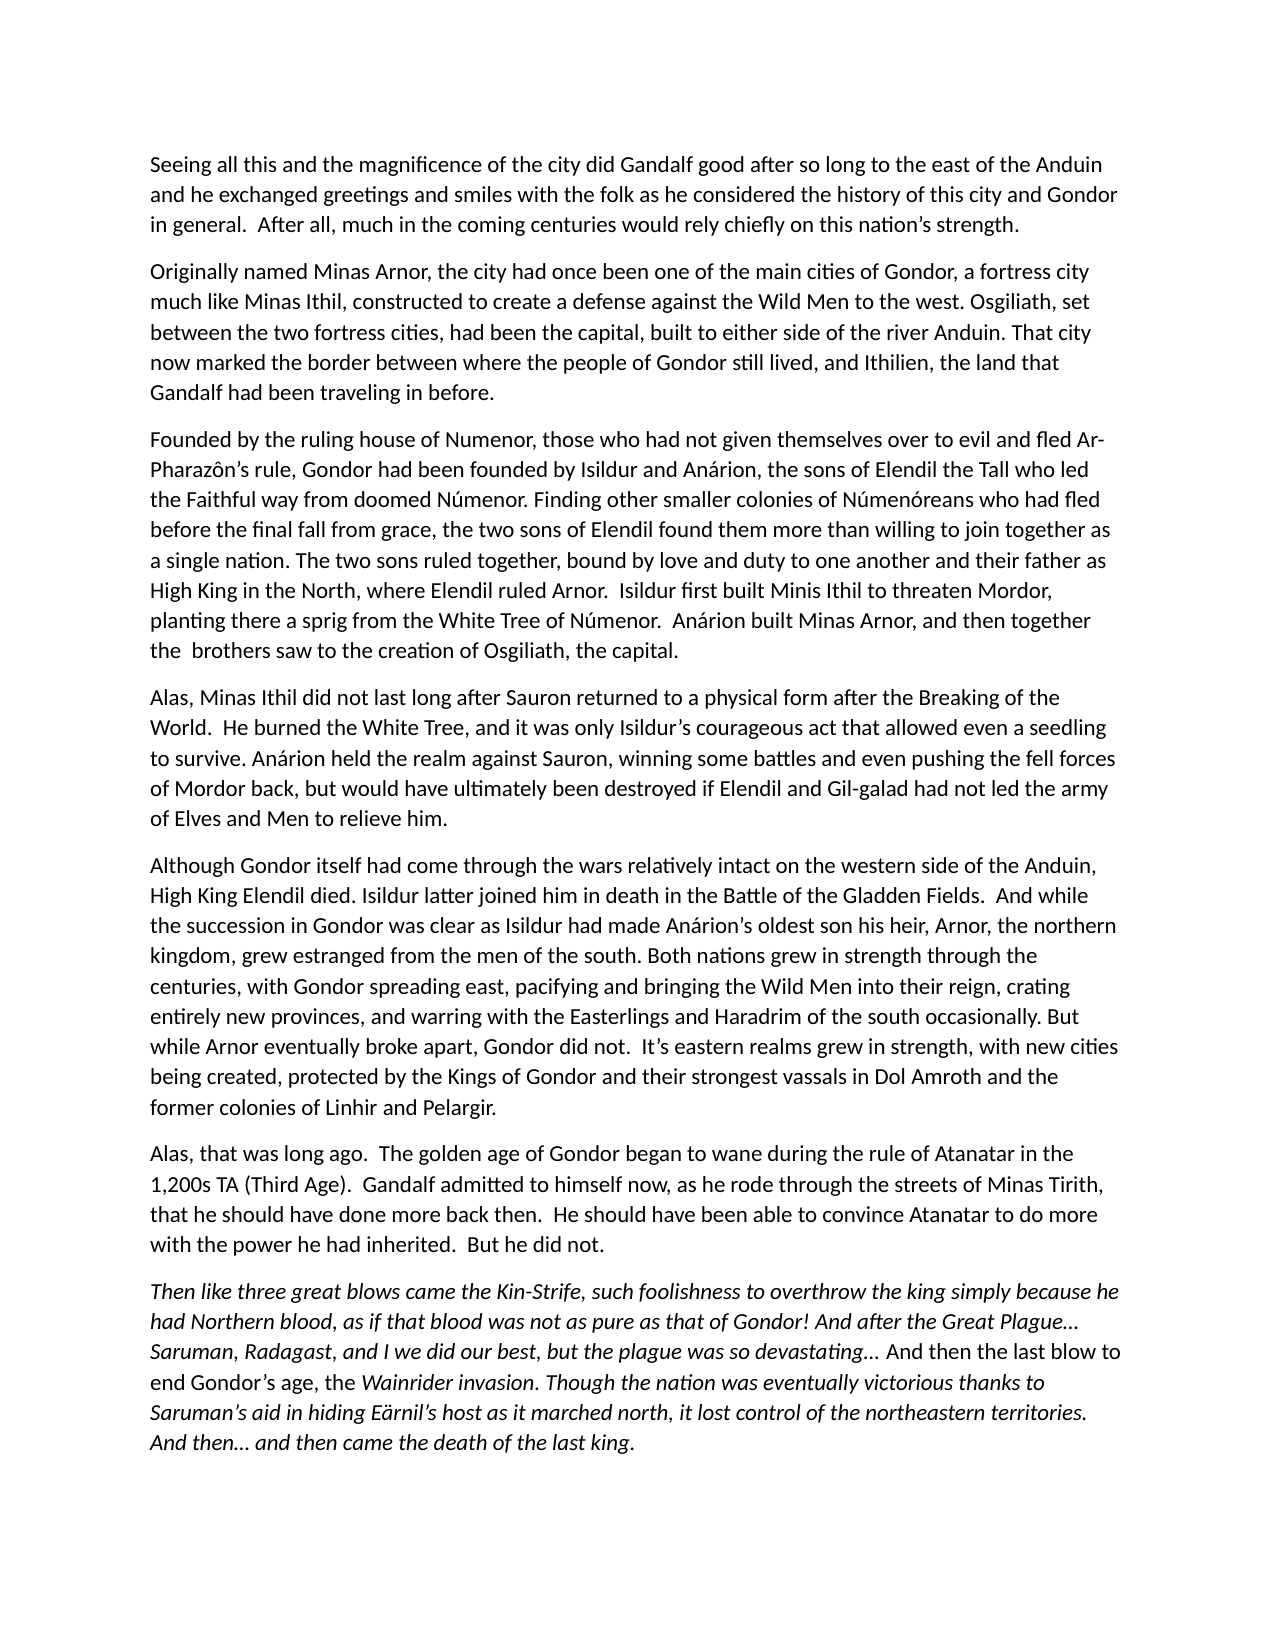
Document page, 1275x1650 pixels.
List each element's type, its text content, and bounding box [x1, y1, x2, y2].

text Seeing all this and the magnificence of the city did Gandalf good after so long to the east of the Anduin and he exchanged greetings and smiles with the folk as he considered the history of this city and Gondor in general. After all, much in the coming centuries would rely chiefly on this nation’s strength. [150, 150, 1125, 238]
text Then like three great blows came the Kin-Strife, such foolishness to overthrow the king simply because he had Northern blood, as if that blood was not as pure as that of Gondor! And after the Great Plague… Saruman, Radagast, and I we did our best, but the plague was so devastating… And then the last blow to end Gondor’s age, the Wainrider invasion. Though the nation was eventually victorious thanks to Saruman’s aid in hiding Eärnil’s host as it marched north, it lost control of the northeastern territories. And then… and then came the death of the last king. [150, 1277, 1125, 1456]
text Although Gondor itself had come through the wars relatively intact on the western side of the Anduin, High King Elendil died. Isildur latter joined him in death in the Battle of the Gladden Fields. And while the succession in Gondor was clear as Isildur had made Anárion’s oldest son his heir, Arnor, the northern kingdom, grew estranged from the men of the south. Both nations grew in strength through the centuries, with Gondor spreading east, pacifying and bringing the Wild Men into their reign, crating entirely new provinces, and warring with the Easterlings and Haradrim of the south occasionally. But while Arnor eventually broke apart, Gondor did not. It’s eastern realms grew in strength, with new cities being created, protected by the Kings of Gondor and their strongest vassals in Dol Amroth and the former colonies of Linhir and Pelargir. [150, 851, 1125, 1121]
text Originally named Minas Arnor, the city had once been one of the main cities of Gondor, a fortress city much like Minas Ithil, constructed to create a defense against the Wild Men to the west. Osgiliath, set between the two fortress cities, had been the capital, built to either side of the river Anduin. That city now marked the border between where the people of Gondor still lived, and Ithilien, the land that Gandalf had been traveling in before. [150, 257, 1125, 406]
text Alas, that was long ago. The golden age of Gondor began to wane during the rule of Atanatar in the 1,200s TA (Third Age). Gandalf admitted to himself now, as he rode through the streets of Minas Tirith, that he should have done more back then. He should have been able to convince Atanatar to do more with the power he had inherited. But he did not. [150, 1139, 1125, 1258]
text Founded by the ruling house of Numenor, those who had not given themselves over to evil and fled Ar-Pharazôn’s rule, Gondor had been founded by Isildur and Anárion, the sons of Elendil the Tall who led the Faithful way from doomed Númenor. Finding other smaller colonies of Númenóreans who had fled before the final fall from grace, the two sons of Elendil found them more than willing to join together as a single nation. The two sons ruled together, bound by love and duty to one another and their father as High King in the North, where Elendil ruled Arnor. Isildur first built Minis Ithil to threaten Mordor, planting there a sprig from the White Tree of Númenor. Anárion built Minas Arnor, and then together the brothers saw to the creation of Osgiliath, the capital. [150, 425, 1125, 664]
text Alas, Minas Ithil did not last long after Sauron returned to a physical form after the Breaking of the World. He burned the White Tree, and it was only Isildur’s courageous act that allowed even a seedling to survive. Anárion held the realm against Sauron, winning some battles and even pushing the fell forces of Mordor back, but would have ultimately been destroyed if Elendil and Gil-galad had not led the army of Elves and Men to relieve him. [150, 683, 1125, 832]
